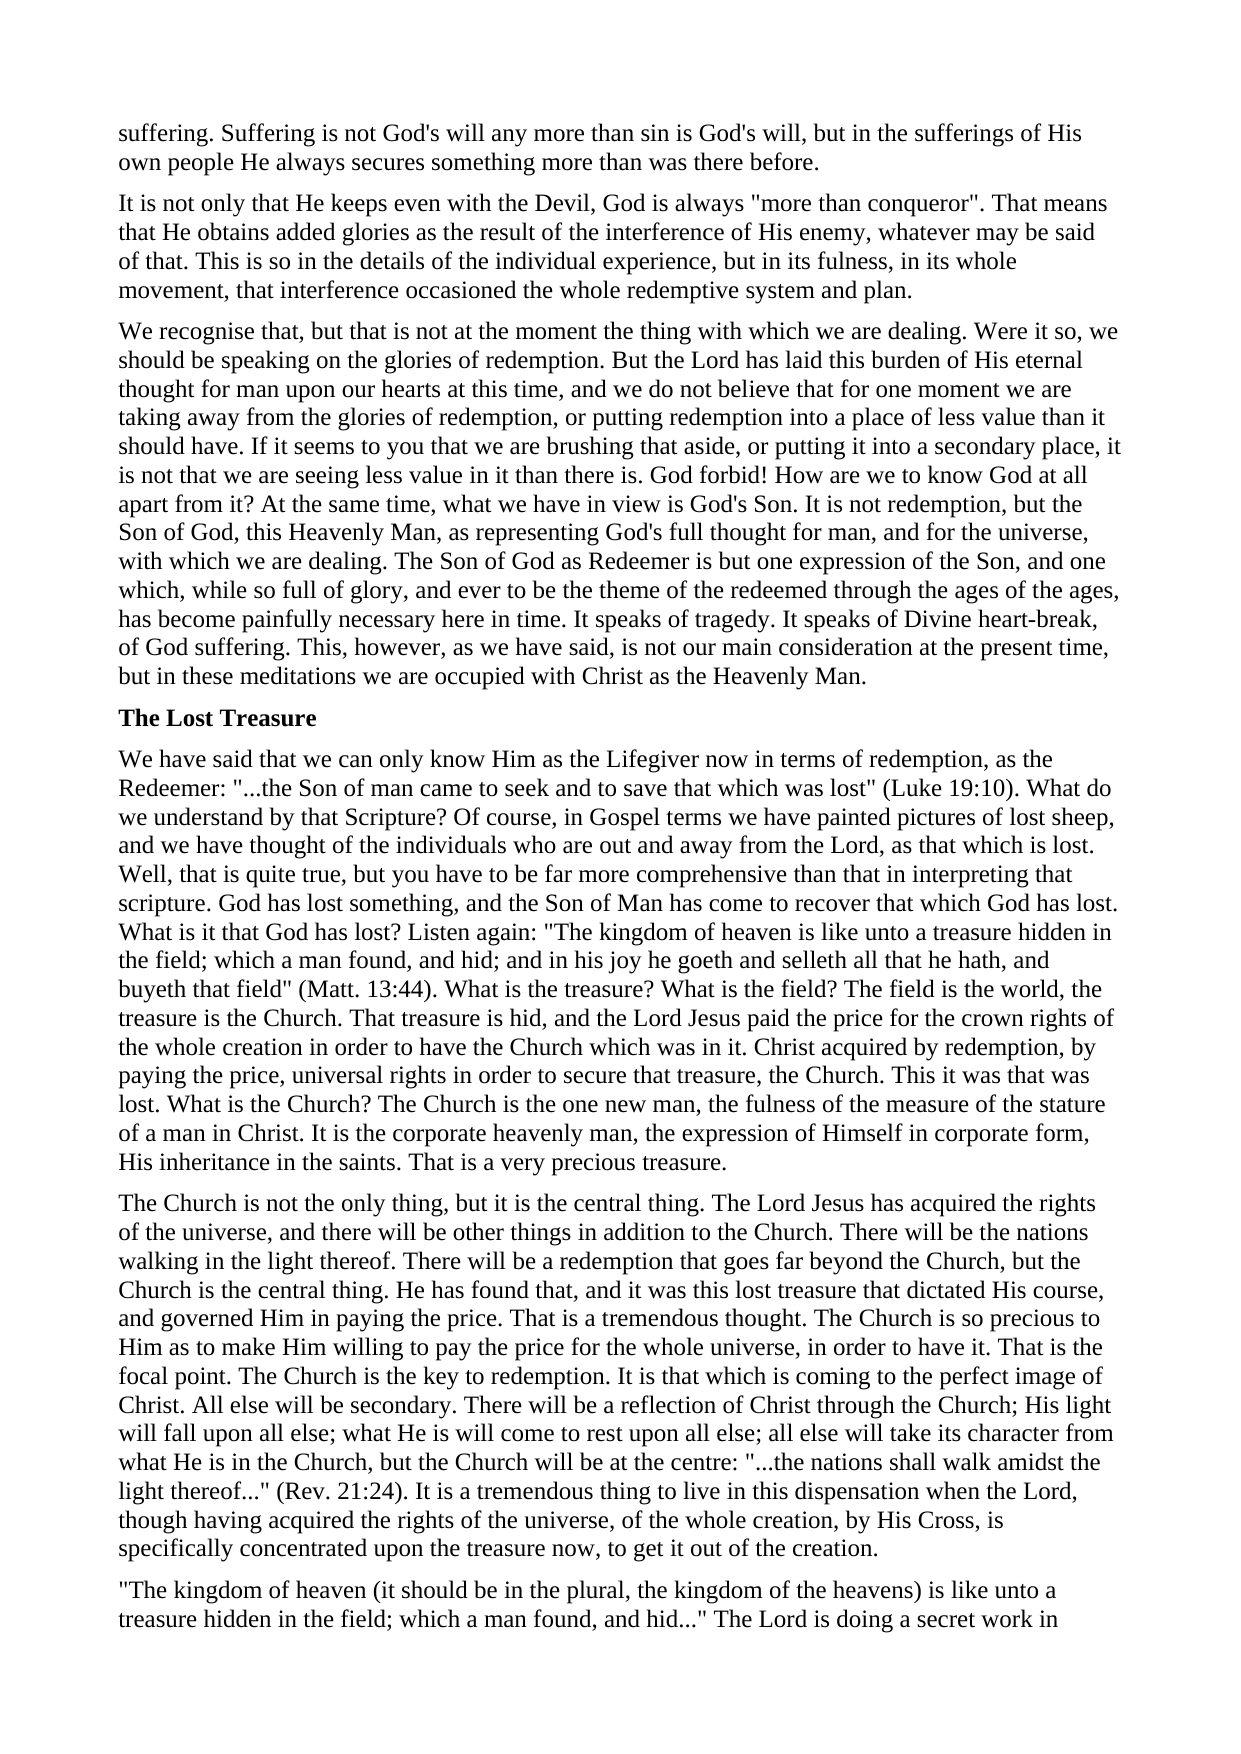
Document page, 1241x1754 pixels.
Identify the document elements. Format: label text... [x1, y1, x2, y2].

text The Church is not the only thing, but it is the central thing. The Lord Jesus has acquired the rights of the universe, and there will be other things in addition to the Church. There will be the nations walking in the light thereof. There will be a redemption that goes far beyond the Church, but the Church is the central thing. He has found that, and it was this lost treasure that dictated His course, and governed Him in paying the price. That is a tremendous thought. The Church is so precious to Him as to make Him willing to pay the price for the whole universe, in order to have it. That is the focal point. The Church is the key to redemption. It is that which is coming to the perfect image of Christ. All else will be secondary. There will be a reflection of Christ through the Church; His light will fall upon all else; what He is will come to rest upon all else; all else will take its character from what He is in the Church, but the Church will be at the centre: "...the nations shall walk amidst the light thereof..." (Rev. 21:24). It is a tremendous thing to live in this dispensation when the Lord, though having acquired the rights of the universe, of the whole creation, by His Cross, is specifically concentrated upon the treasure now, to get it out of the creation. [118, 1188, 1122, 1562]
text The Lost Treasure [118, 703, 1122, 732]
text It is not only that He keeps even with the Devil, God is always "more than conqueror". That means that He obtains added glories as the result of the interference of His enemy, whatever may be said of that. This is so in the details of the individual experience, but in its fulness, in its whole movement, that interference occasioned the whole redemptive system and plan. [118, 188, 1122, 303]
text We recognise that, but that is not at the moment the thing with which we are dealing. Were it so, we should be speaking on the glories of redemption. But the Lord has laid this burden of His eternal thought for man upon our hearts at this time, and we do not believe that for one moment we are taking away from the glories of redemption, or putting redemption into a place of less value than it should have. If it seems to you that we are brushing that aside, or putting it into a secondary place, it is not that we are seeing less value in it than there is. God forbid! How are we to know God at all apart from it? At the same time, what we have in view is God's Son. It is not redemption, but the Son of God, this Heavenly Man, as representing God's full thought for man, and for the universe, with which we are dealing. The Son of God as Redeemer is but one expression of the Son, and one which, while so full of glory, and ever to be the theme of the redeemed through the ages of the ages, has become painfully necessary here in time. It speaks of tragedy. It speaks of Divine heart-break, of God suffering. This, however, as we have said, is not our main consideration at the present time, but in these meditations we are occupied with Christ as the Heavenly Man. [118, 316, 1122, 690]
text We have said that we can only know Him as the Lifegiver now in terms of redemption, as the Redeemer: "...the Son of man came to seek and to save that which was lost" (Luke 19:10). What do we understand by that Scripture? Of course, in Gospel terms we have painted pictures of lost sheep, and we have thought of the individuals who are out and away from the Lord, as that which is lost. Well, that is quite true, but you have to be far more comprehensive than that in interpreting that scripture. God has lost something, and the Son of Man has come to recover that which God has lost. What is it that God has lost? Listen again: "The kingdom of heaven is like unto a treasure hidden in the field; which a man found, and hid; and in his joy he goeth and selleth all that he hath, and buyeth that field" (Matt. 13:44). What is the treasure? What is the field? The field is the world, the treasure is the Church. That treasure is hid, and the Lord Jesus paid the price for the crown rights of the whole creation in order to have the Church which was in it. Christ acquired by redemption, by paying the price, universal rights in order to secure that treasure, the Church. This it was that was lost. What is the Church? The Church is the one new man, the fulness of the measure of the stature of a man in Christ. It is the corporate heavenly man, the expression of Himself in corporate form, His inheritance in the saints. That is a very precious treasure. [118, 744, 1122, 1176]
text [118, 118, 1122, 176]
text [118, 1575, 1122, 1632]
